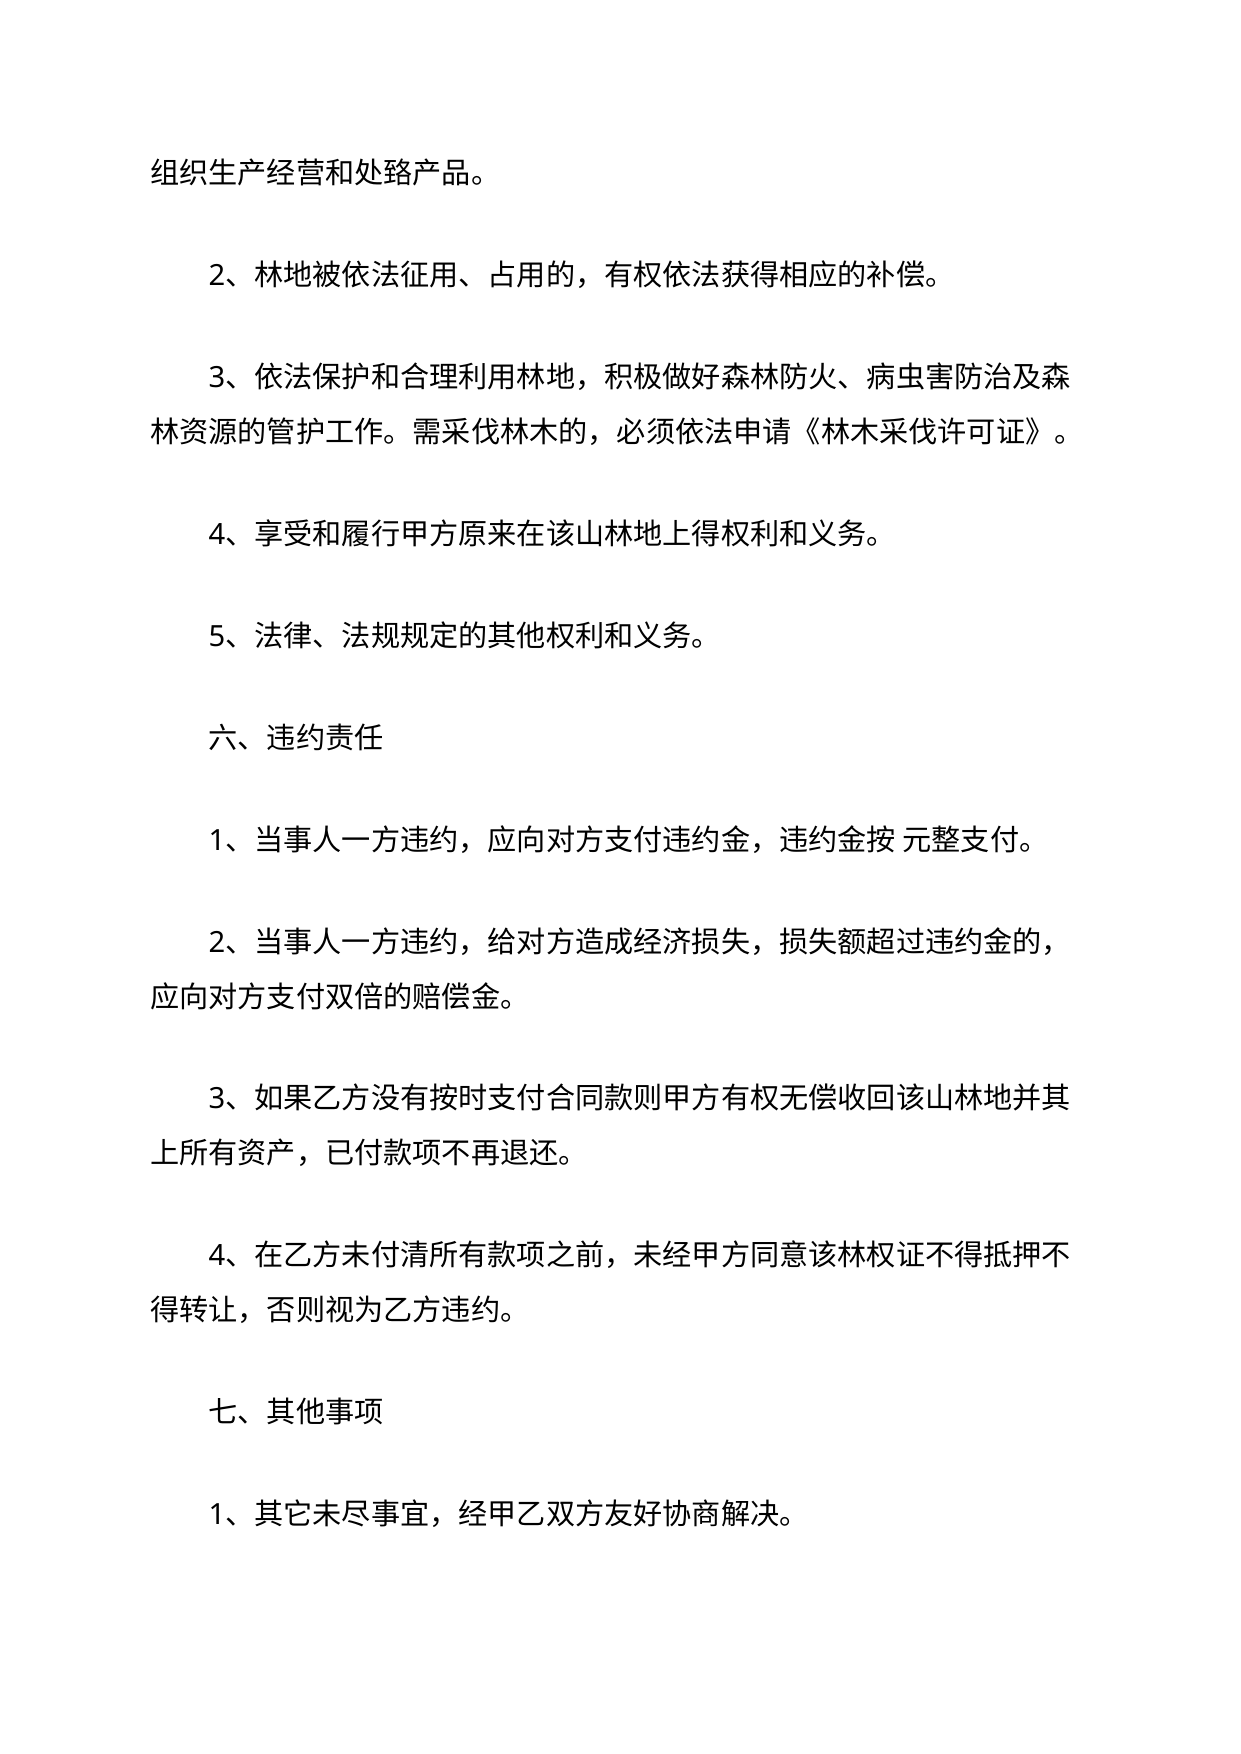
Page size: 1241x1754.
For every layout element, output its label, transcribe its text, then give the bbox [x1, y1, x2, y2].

text 1、当事人一方违约，应向对方支付违约金，违约金按 元整支付。 [150, 816, 1090, 859]
text 1、其它未尽事宜，经甲乙双方友好协商解决。 [150, 1490, 1090, 1533]
text 六、违约责任 [150, 714, 1090, 757]
text 七、其他事项 [150, 1388, 1090, 1431]
text 3、如果乙方没有按时支付合同款则甲方有权无偿收回该山林地并其上所有资产，已付款项不再退还。 [150, 1075, 1090, 1172]
text 4、在乙方未付清所有款项之前，未经甲方同意该林权证不得抵押不得转让，否则视为乙方违约。 [150, 1232, 1090, 1329]
text 4、享受和履行甲方原来在该山林地上得权利和义务。 [150, 511, 1090, 553]
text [150, 150, 1090, 192]
text 3、依法保护和合理利用林地，积极做好森林防火、病虫害防治及森林资源的管护工作。需采伐林木的，必须依法申请《林木采伐许可证》。 [150, 354, 1090, 451]
text 2、当事人一方违约，给对方造成经济损失，损失额超过违约金的，应向对方支付双倍的赔偿金。 [150, 918, 1090, 1016]
text 5、法律、法规规定的其他权利和义务。 [150, 612, 1090, 655]
text 2、林地被依法征用、占用的，有权依法获得相应的补偿。 [150, 252, 1090, 294]
